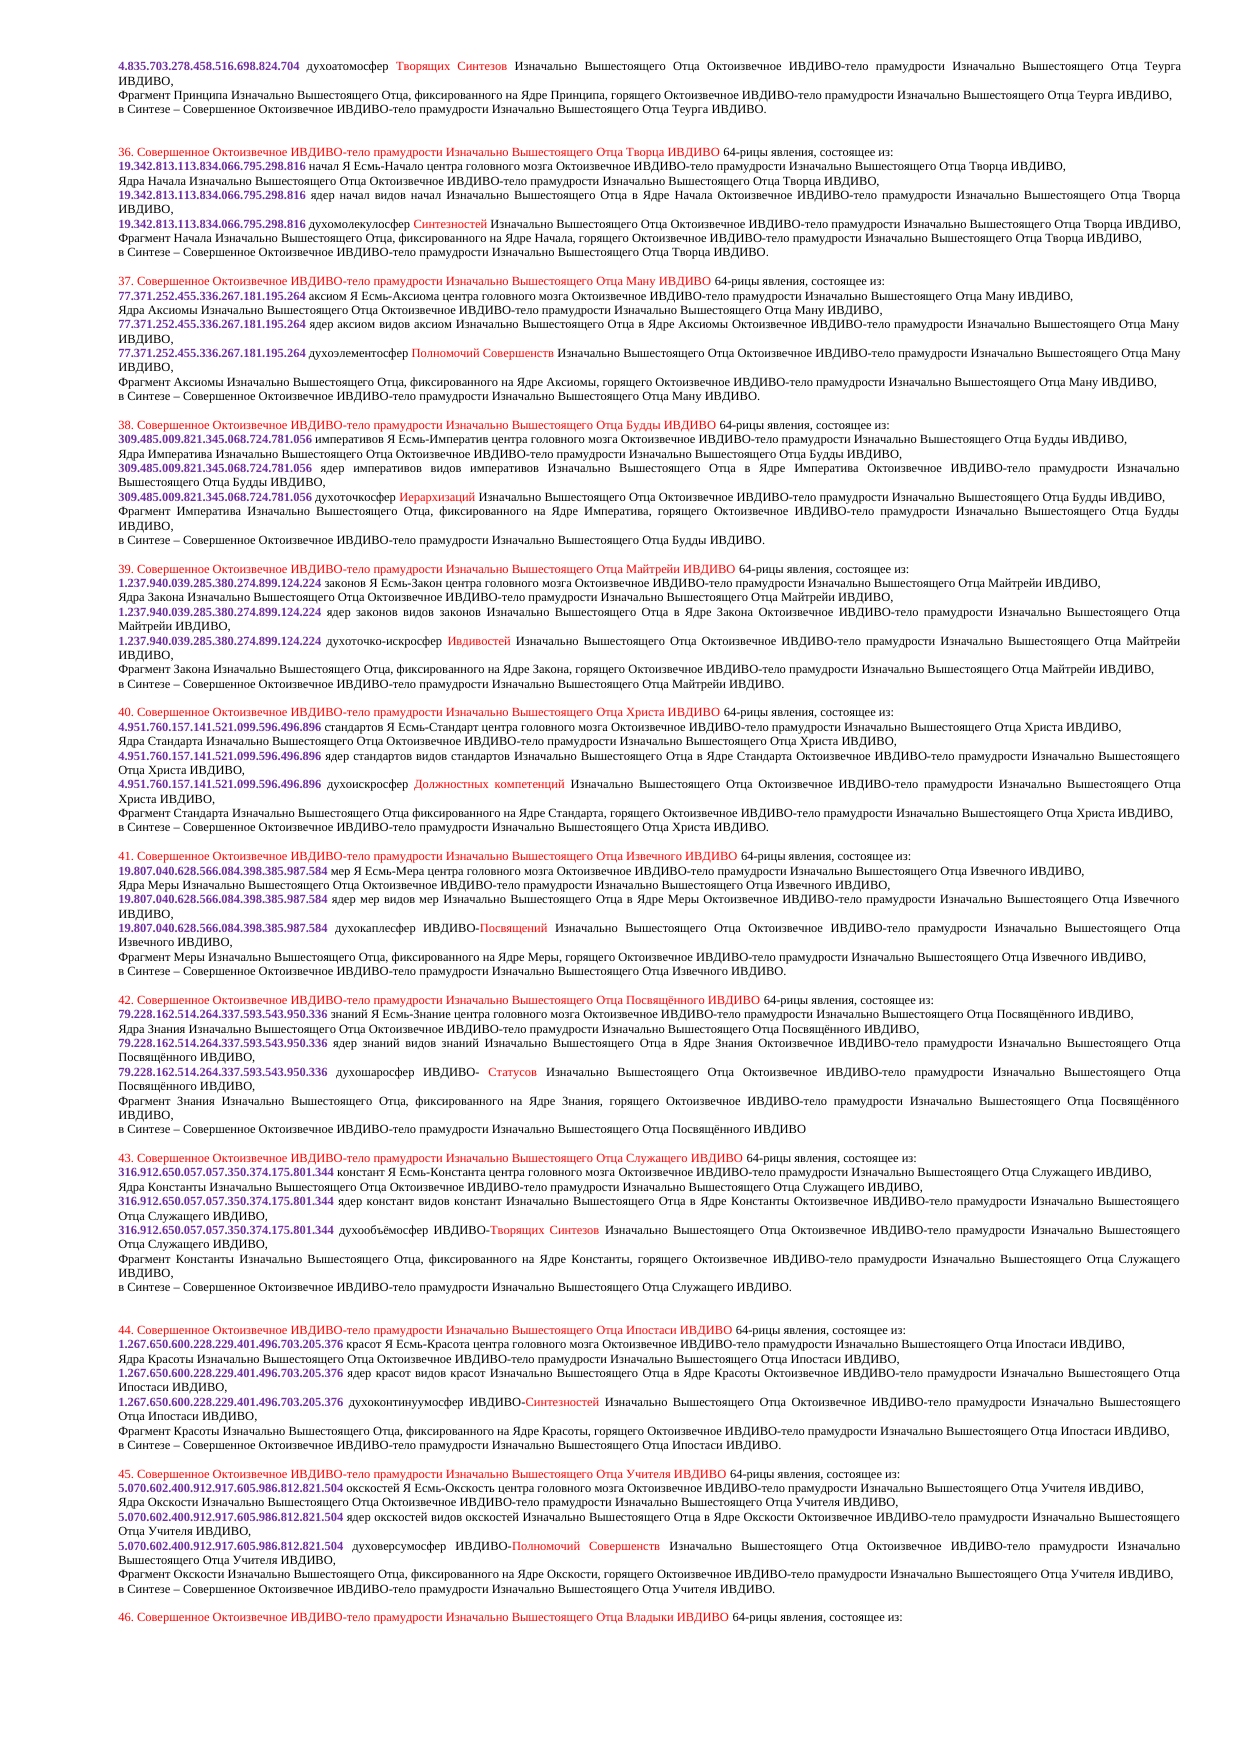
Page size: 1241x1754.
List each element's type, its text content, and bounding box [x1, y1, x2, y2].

text Фрагмент Принципа Изначально Вышестоящего Отца, фиксированного на Ядре Принципа, горящего Октоизвечное ИВДИВО-тело прамудрости Изначально Вышестоящего Отца Теурга ИВДИВО, [118, 88, 1181, 102]
text 1.237.940.039.285.380.274.899.124.224 духоточко-искросфер Ивдивостей Изначально Вышестоящего Отца Октоизвечное ИВДИВО-тело прамудрости Изначально Вышестоящего Отца Майтрейи ИВДИВО, [118, 633, 1181, 662]
text 41. Совершенное Октоизвечное ИВДИВО-тело прамудрости Изначально Вышестоящего Отца Извечного ИВДИВО 64-рицы явления, состоящее из: [118, 849, 1181, 863]
text Ядра Аксиомы Изначально Вышестоящего Отца Октоизвечное ИВДИВО-тело прамудрости Изначально Вышестоящего Отца Ману ИВДИВО, [118, 303, 1181, 317]
text 44. Совершенное Октоизвечное ИВДИВО-тело прамудрости Изначально Вышестоящего Отца Ипостаси ИВДИВО 64-рицы явления, состоящее из: [118, 1323, 1181, 1337]
text в Синтезе – Совершенное Октоизвечное ИВДИВО-тело прамудрости Изначально Вышестоящего Отца Посвящённого ИВДИВО [118, 1122, 1181, 1136]
text 309.485.009.821.345.068.724.781.056 императивов Я Есмь-Императив центра головного мозга Октоизвечное ИВДИВО-тело прамудрости Изначально Вышестоящего Отца Будды ИВДИВО, [118, 432, 1181, 446]
text Ядра Императива Изначально Вышестоящего Отца Октоизвечное ИВДИВО-тело прамудрости Изначально Вышестоящего Отца Будды ИВДИВО, [118, 446, 1181, 461]
text Ядра Меры Изначально Вышестоящего Отца Октоизвечное ИВДИВО-тело прамудрости Изначально Вышестоящего Отца Извечного ИВДИВО, [118, 878, 1181, 892]
text 40. Совершенное Октоизвечное ИВДИВО-тело прамудрости Изначально Вышестоящего Отца Христа ИВДИВО 64-рицы явления, состоящее из: [118, 705, 1181, 719]
text 4.951.760.157.141.521.099.596.496.896 ядер стандартов видов стандартов Изначально Вышестоящего Отца в Ядре Стандарта Октоизвечное ИВДИВО-тело прамудрости Изначально Вышестоящего Отца Христа ИВДИВО, [118, 748, 1181, 777]
text в Синтезе – Совершенное Октоизвечное ИВДИВО-тело прамудрости Изначально Вышестоящего Отца Майтрейи ИВДИВО. [118, 676, 1181, 691]
text Ядра Константы Изначально Вышестоящего Отца Октоизвечное ИВДИВО-тело прамудрости Изначально Вышестоящего Отца Служащего ИВДИВО, [118, 1179, 1181, 1194]
text 309.485.009.821.345.068.724.781.056 ядер императивов видов императивов Изначально Вышестоящего Отца в Ядре Императива Октоизвечное ИВДИВО-тело прамудрости Изначально Вышестоящего Отца Будды ИВДИВО, [118, 461, 1181, 489]
text Фрагмент Начала Изначально Вышестоящего Отца, фиксированного на Ядре Начала, горящего Октоизвечное ИВДИВО-тело прамудрости Изначально Вышестоящего Отца Творца ИВДИВО, [118, 231, 1181, 245]
text в Синтезе – Совершенное Октоизвечное ИВДИВО-тело прамудрости Изначально Вышестоящего Отца Ману ИВДИВО. [118, 389, 1181, 403]
text Ядра Знания Изначально Вышестоящего Отца Октоизвечное ИВДИВО-тело прамудрости Изначально Вышестоящего Отца Посвящённого ИВДИВО, [118, 1021, 1181, 1036]
text Фрагмент Аксиомы Изначально Вышестоящего Отца, фиксированного на Ядре Аксиомы, горящего Октоизвечное ИВДИВО-тело прамудрости Изначально Вышестоящего Отца Ману ИВДИВО, [118, 374, 1181, 389]
text в Синтезе – Совершенное Октоизвечное ИВДИВО-тело прамудрости Изначально Вышестоящего Отца Будды ИВДИВО. [118, 533, 1181, 547]
text 45. Совершенное Октоизвечное ИВДИВО-тело прамудрости Изначально Вышестоящего Отца Учителя ИВДИВО 64-рицы явления, состоящее из: [118, 1466, 1181, 1481]
text 19.807.040.628.566.084.398.385.987.584 духокаплесфер ИВДИВО-Посвящений Изначально Вышестоящего Отца Октоизвечное ИВДИВО-тело прамудрости Изначально Вышестоящего Отца Извечного ИВДИВО, [118, 921, 1181, 949]
text 1.267.650.600.228.229.401.496.703.205.376 ядер красот видов красот Изначально Вышестоящего Отца в Ядре Красоты Октоизвечное ИВДИВО-тело прамудрости Изначально Вышестоящего Отца Ипостаси ИВДИВО, [118, 1366, 1181, 1394]
text 316.912.650.057.057.350.374.175.801.344 духообъёмосфер ИВДИВО-Творящих Синтезов Изначально Вышестоящего Отца Октоизвечное ИВДИВО-тело прамудрости Изначально Вышестоящего Отца Служащего ИВДИВО, [118, 1223, 1181, 1251]
text Фрагмент Стандарта Изначально Вышестоящего Отца фиксированного на Ядре Стандарта, горящего Октоизвечное ИВДИВО-тело прамудрости Изначально Вышестоящего Отца Христа ИВДИВО, [118, 806, 1181, 820]
text в Синтезе – Совершенное Октоизвечное ИВДИВО-тело прамудрости Изначально Вышестоящего Отца Творца ИВДИВО. [118, 245, 1181, 259]
text в Синтезе – Совершенное Октоизвечное ИВДИВО-тело прамудрости Изначально Вышестоящего Отца Христа ИВДИВО. [118, 820, 1181, 834]
text в Синтезе – Совершенное Октоизвечное ИВДИВО-тело прамудрости Изначально Вышестоящего Отца Теурга ИВДИВО. [118, 102, 1181, 117]
text 19.342.813.113.834.066.795.298.816 начал Я Есмь-Начало центра головного мозга Октоизвечное ИВДИВО-тело прамудрости Изначально Вышестоящего Отца Творца ИВДИВО, [118, 159, 1181, 173]
text в Синтезе – Совершенное Октоизвечное ИВДИВО-тело прамудрости Изначально Вышестоящего Отца Извечного ИВДИВО. [118, 964, 1181, 978]
text 77.371.252.455.336.267.181.195.264 духоэлементосфер Полномочий Совершенств Изначально Вышестоящего Отца Октоизвечное ИВДИВО-тело прамудрости Изначально Вышестоящего Отца Ману ИВДИВО, [118, 346, 1181, 374]
text 4.951.760.157.141.521.099.596.496.896 духоискросфер Должностных компетенций Изначально Вышестоящего Отца Октоизвечное ИВДИВО-тело прамудрости Изначально Вышестоящего Отца Христа ИВДИВО, [118, 777, 1181, 806]
text 316.912.650.057.057.350.374.175.801.344 констант Я Есмь-Константа центра головного мозга Октоизвечное ИВДИВО-тело прамудрости Изначально Вышестоящего Отца Служащего ИВДИВО, [118, 1165, 1181, 1179]
text 19.807.040.628.566.084.398.385.987.584 мер Я Есмь-Мера центра головного мозга Октоизвечное ИВДИВО-тело прамудрости Изначально Вышестоящего Отца Извечного ИВДИВО, [118, 863, 1181, 878]
text 5.070.602.400.912.917.605.986.812.821.504 духоверсумосфер ИВДИВО-Полномочий Совершенств Изначально Вышестоящего Отца Октоизвечное ИВДИВО-тело прамудрости Изначально Вышестоящего Отца Учителя ИВДИВО, [118, 1538, 1181, 1567]
text Ядра Стандарта Изначально Вышестоящего Отца Октоизвечное ИВДИВО-тело прамудрости Изначально Вышестоящего Отца Христа ИВДИВО, [118, 734, 1181, 748]
text 19.807.040.628.566.084.398.385.987.584 ядер мер видов мер Изначально Вышестоящего Отца в Ядре Меры Октоизвечное ИВДИВО-тело прамудрости Изначально Вышестоящего Отца Извечного ИВДИВО, [118, 892, 1181, 921]
text 1.237.940.039.285.380.274.899.124.224 законов Я Есмь-Закон центра головного мозга Октоизвечное ИВДИВО-тело прамудрости Изначально Вышестоящего Отца Майтрейи ИВДИВО, [118, 576, 1181, 590]
text 5.070.602.400.912.917.605.986.812.821.504 ядер окскостей видов окскостей Изначально Вышестоящего Отца в Ядре Окскости Октоизвечное ИВДИВО-тело прамудрости Изначально Вышестоящего Отца Учителя ИВДИВО, [118, 1509, 1181, 1538]
text 79.228.162.514.264.337.593.543.950.336 знаний Я Есмь-Знание центра головного мозга Октоизвечное ИВДИВО-тело прамудрости Изначально Вышестоящего Отца Посвящённого ИВДИВО, [118, 1007, 1181, 1021]
text Ядра Красоты Изначально Вышестоящего Отца Октоизвечное ИВДИВО-тело прамудрости Изначально Вышестоящего Отца Ипостаси ИВДИВО, [118, 1351, 1181, 1366]
text 77.371.252.455.336.267.181.195.264 ядер аксиом видов аксиом Изначально Вышестоящего Отца в Ядре Аксиомы Октоизвечное ИВДИВО-тело прамудрости Изначально Вышестоящего Отца Ману ИВДИВО, [118, 317, 1181, 346]
text в Синтезе – Совершенное Октоизвечное ИВДИВО-тело прамудрости Изначально Вышестоящего Отца Служащего ИВДИВО. [118, 1280, 1181, 1294]
text в Синтезе – Совершенное Октоизвечное ИВДИВО-тело прамудрости Изначально Вышестоящего Отца Ипостаси ИВДИВО. [118, 1438, 1181, 1452]
text в Синтезе – Совершенное Октоизвечное ИВДИВО-тело прамудрости Изначально Вышестоящего Отца Учителя ИВДИВО. [118, 1581, 1181, 1596]
text 1.267.650.600.228.229.401.496.703.205.376 духоконтинуумосфер ИВДИВО-Синтезностей Изначально Вышестоящего Отца Октоизвечное ИВДИВО-тело прамудрости Изначально Вышестоящего Отца Ипостаси ИВДИВО, [118, 1394, 1181, 1423]
text 4.835.703.278.458.516.698.824.704 духоатомосфер Творящих Синтезов Изначально Вышестоящего Отца Октоизвечное ИВДИВО-тело прамудрости Изначально Вышестоящего Отца Теурга ИВДИВО, [118, 59, 1181, 88]
text Фрагмент Императива Изначально Вышестоящего Отца, фиксированного на Ядре Императива, горящего Октоизвечное ИВДИВО-тело прамудрости Изначально Вышестоящего Отца Будды ИВДИВО, [118, 504, 1181, 533]
text 39. Совершенное Октоизвечное ИВДИВО-тело прамудрости Изначально Вышестоящего Отца Майтрейи ИВДИВО 64-рицы явления, состоящее из: [118, 561, 1181, 576]
text 36. Совершенное Октоизвечное ИВДИВО-тело прамудрости Изначально Вышестоящего Отца Творца ИВДИВО 64-рицы явления, состоящее из: [118, 144, 1181, 159]
text 19.342.813.113.834.066.795.298.816 духомолекулосфер Синтезностей Изначально Вышестоящего Отца Октоизвечное ИВДИВО-тело прамудрости Изначально Вышестоящего Отца Творца ИВДИВО, [118, 216, 1181, 231]
text Фрагмент Меры Изначально Вышестоящего Отца, фиксированного на Ядре Меры, горящего Октоизвечное ИВДИВО-тело прамудрости Изначально Вышестоящего Отца Извечного ИВДИВО, [118, 949, 1181, 964]
text 38. Совершенное Октоизвечное ИВДИВО-тело прамудрости Изначально Вышестоящего Отца Будды ИВДИВО 64-рицы явления, состоящее из: [118, 418, 1181, 432]
text Фрагмент Закона Изначально Вышестоящего Отца, фиксированного на Ядре Закона, горящего Октоизвечное ИВДИВО-тело прамудрости Изначально Вышестоящего Отца Майтрейи ИВДИВО, [118, 662, 1181, 676]
text 19.342.813.113.834.066.795.298.816 ядер начал видов начал Изначально Вышестоящего Отца в Ядре Начала Октоизвечное ИВДИВО-тело прамудрости Изначально Вышестоящего Отца Творца ИВДИВО, [118, 188, 1181, 216]
text 4.951.760.157.141.521.099.596.496.896 стандартов Я Есмь-Стандарт центра головного мозга Октоизвечное ИВДИВО-тело прамудрости Изначально Вышестоящего Отца Христа ИВДИВО, [118, 719, 1181, 734]
text Фрагмент Знания Изначально Вышестоящего Отца, фиксированного на Ядре Знания, горящего Октоизвечное ИВДИВО-тело прамудрости Изначально Вышестоящего Отца Посвящённого ИВДИВО, [118, 1093, 1181, 1122]
text 309.485.009.821.345.068.724.781.056 духоточкосфер Иерархизаций Изначально Вышестоящего Отца Октоизвечное ИВДИВО-тело прамудрости Изначально Вышестоящего Отца Будды ИВДИВО, [118, 489, 1181, 504]
text Ядра Закона Изначально Вышестоящего Отца Октоизвечное ИВДИВО-тело прамудрости Изначально Вышестоящего Отца Майтрейи ИВДИВО, [118, 590, 1181, 604]
text Фрагмент Окскости Изначально Вышестоящего Отца, фиксированного на Ядре Окскости, горящего Октоизвечное ИВДИВО-тело прамудрости Изначально Вышестоящего Отца Учителя ИВДИВО, [118, 1567, 1181, 1581]
text 79.228.162.514.264.337.593.543.950.336 ядер знаний видов знаний Изначально Вышестоящего Отца в Ядре Знания Октоизвечное ИВДИВО-тело прамудрости Изначально Вышестоящего Отца Посвящённого ИВДИВО, [118, 1036, 1181, 1064]
text Ядра Начала Изначально Вышестоящего Отца Октоизвечное ИВДИВО-тело прамудрости Изначально Вышестоящего Отца Творца ИВДИВО, [118, 173, 1181, 188]
text 79.228.162.514.264.337.593.543.950.336 духошаросфер ИВДИВО- Статусов Изначально Вышестоящего Отца Октоизвечное ИВДИВО-тело прамудрости Изначально Вышестоящего Отца Посвящённого ИВДИВО, [118, 1064, 1181, 1093]
text 42. Совершенное Октоизвечное ИВДИВО-тело прамудрости Изначально Вышестоящего Отца Посвящённого ИВДИВО 64-рицы явления, состоящее из: [118, 993, 1181, 1007]
text 5.070.602.400.912.917.605.986.812.821.504 окскостей Я Есмь-Окскость центра головного мозга Октоизвечное ИВДИВО-тело прамудрости Изначально Вышестоящего Отца Учителя ИВДИВО, [118, 1481, 1181, 1495]
text 43. Совершенное Октоизвечное ИВДИВО-тело прамудрости Изначально Вышестоящего Отца Служащего ИВДИВО 64-рицы явления, состоящее из: [118, 1151, 1181, 1165]
text 37. Совершенное Октоизвечное ИВДИВО-тело прамудрости Изначально Вышестоящего Отца Ману ИВДИВО 64-рицы явления, состоящее из: [118, 274, 1181, 288]
text 316.912.650.057.057.350.374.175.801.344 ядер констант видов констант Изначально Вышестоящего Отца в Ядре Константы Октоизвечное ИВДИВО-тело прамудрости Изначально Вышестоящего Отца Служащего ИВДИВО, [118, 1194, 1181, 1223]
text 1.267.650.600.228.229.401.496.703.205.376 красот Я Есмь-Красота центра головного мозга Октоизвечное ИВДИВО-тело прамудрости Изначально Вышестоящего Отца Ипостаси ИВДИВО, [118, 1337, 1181, 1351]
text 1.237.940.039.285.380.274.899.124.224 ядер законов видов законов Изначально Вышестоящего Отца в Ядре Закона Октоизвечное ИВДИВО-тело прамудрости Изначально Вышестоящего Отца Майтрейи ИВДИВО, [118, 604, 1181, 633]
text 46. Совершенное Октоизвечное ИВДИВО-тело прамудрости Изначально Вышестоящего Отца Владыки ИВДИВО 64-рицы явления, состоящее из: [118, 1610, 1181, 1624]
text Фрагмент Константы Изначально Вышестоящего Отца, фиксированного на Ядре Константы, горящего Октоизвечное ИВДИВО-тело прамудрости Изначально Вышестоящего Отца Служащего ИВДИВО, [118, 1251, 1181, 1280]
text Фрагмент Красоты Изначально Вышестоящего Отца, фиксированного на Ядре Красоты, горящего Октоизвечное ИВДИВО-тело прамудрости Изначально Вышестоящего Отца Ипостаси ИВДИВО, [118, 1423, 1181, 1438]
text Ядра Окскости Изначально Вышестоящего Отца Октоизвечное ИВДИВО-тело прамудрости Изначально Вышестоящего Отца Учителя ИВДИВО, [118, 1495, 1181, 1509]
text 77.371.252.455.336.267.181.195.264 аксиом Я Есмь-Аксиома центра головного мозга Октоизвечное ИВДИВО-тело прамудрости Изначально Вышестоящего Отца Ману ИВДИВО, [118, 288, 1181, 303]
